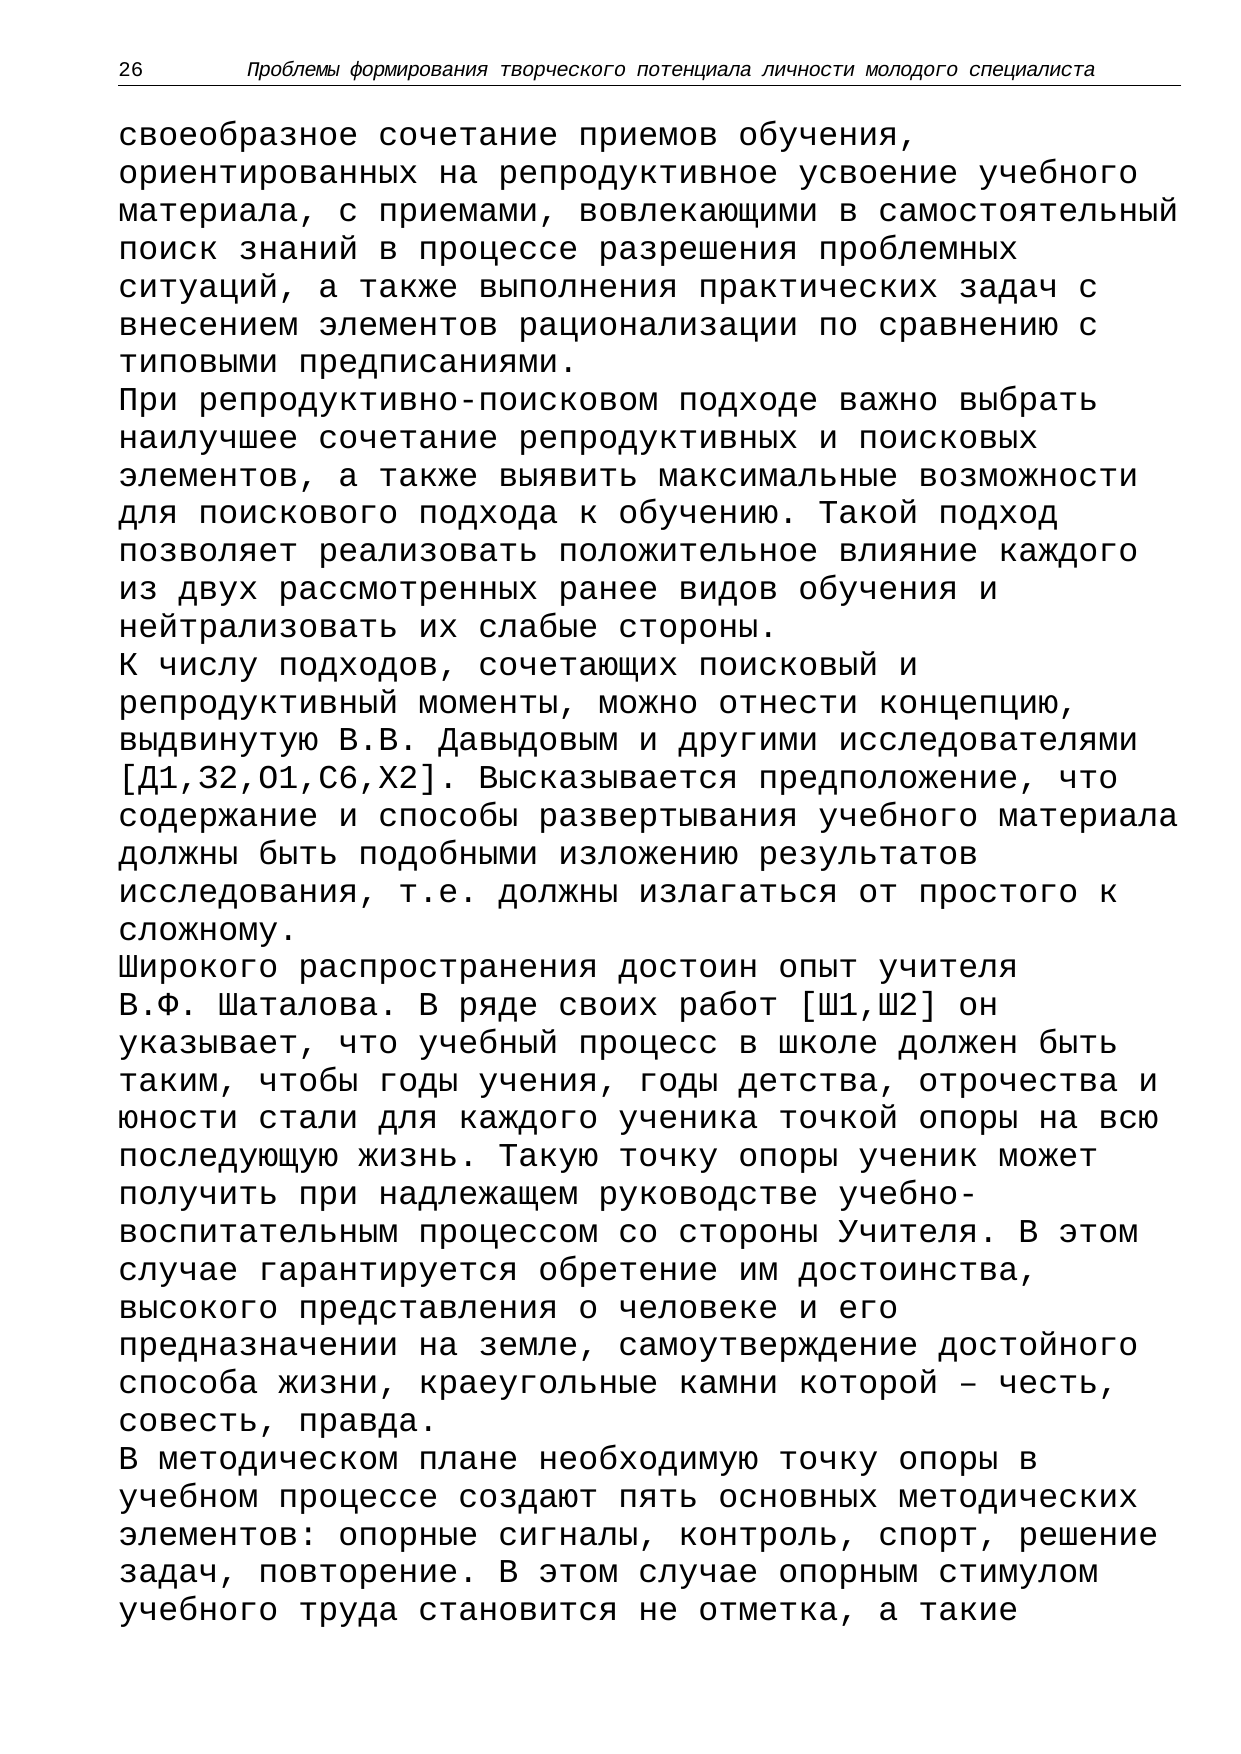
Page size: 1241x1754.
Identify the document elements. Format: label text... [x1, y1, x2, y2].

text При репродуктивно-поисковом подходе важно выбрать наилучшее сочетание репродуктивных и поисковых элементов, а также выявить максимальные возможности для поискового подхода к обучению. Такой подход позволяет реализовать положительное влияние каждого из двух рассмотренных ранее видов обучения и нейтрализовать их слабые стороны. [118, 383, 1181, 647]
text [118, 118, 1181, 383]
text К числу подходов, сочетающих поисковый и репродуктивный моменты, можно отнести концепцию, выдвинутую В.В. Давыдовым и другими исследователями [Д1,З2,О1,С6,Х2]. Высказывается предположение, что содержание и способы развертывания учебного материала должны быть подобными изложению результатов исследования, т.е. должны излагаться от простого к сложному. [118, 647, 1181, 950]
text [118, 1442, 1181, 1631]
text Широкого распространения достоин опыт учителя В.Ф. Шаталова. В ряде своих работ [Ш1,Ш2] он указывает, что учебный процесс в школе должен быть таким, чтобы годы учения, годы детства, отрочества и юности стали для каждого ученика точкой опоры на всю последующую жизнь. Такую точку опоры ученик может получить при надлежащем руководстве учебно-воспитательным процессом со стороны Учителя. В этом случае гарантируется обретение им достоинства, высокого представления о человеке и его предназначении на земле, самоутверждение достойного способа жизни, краеугольные камни которой – честь, совесть, правда. [118, 950, 1181, 1442]
